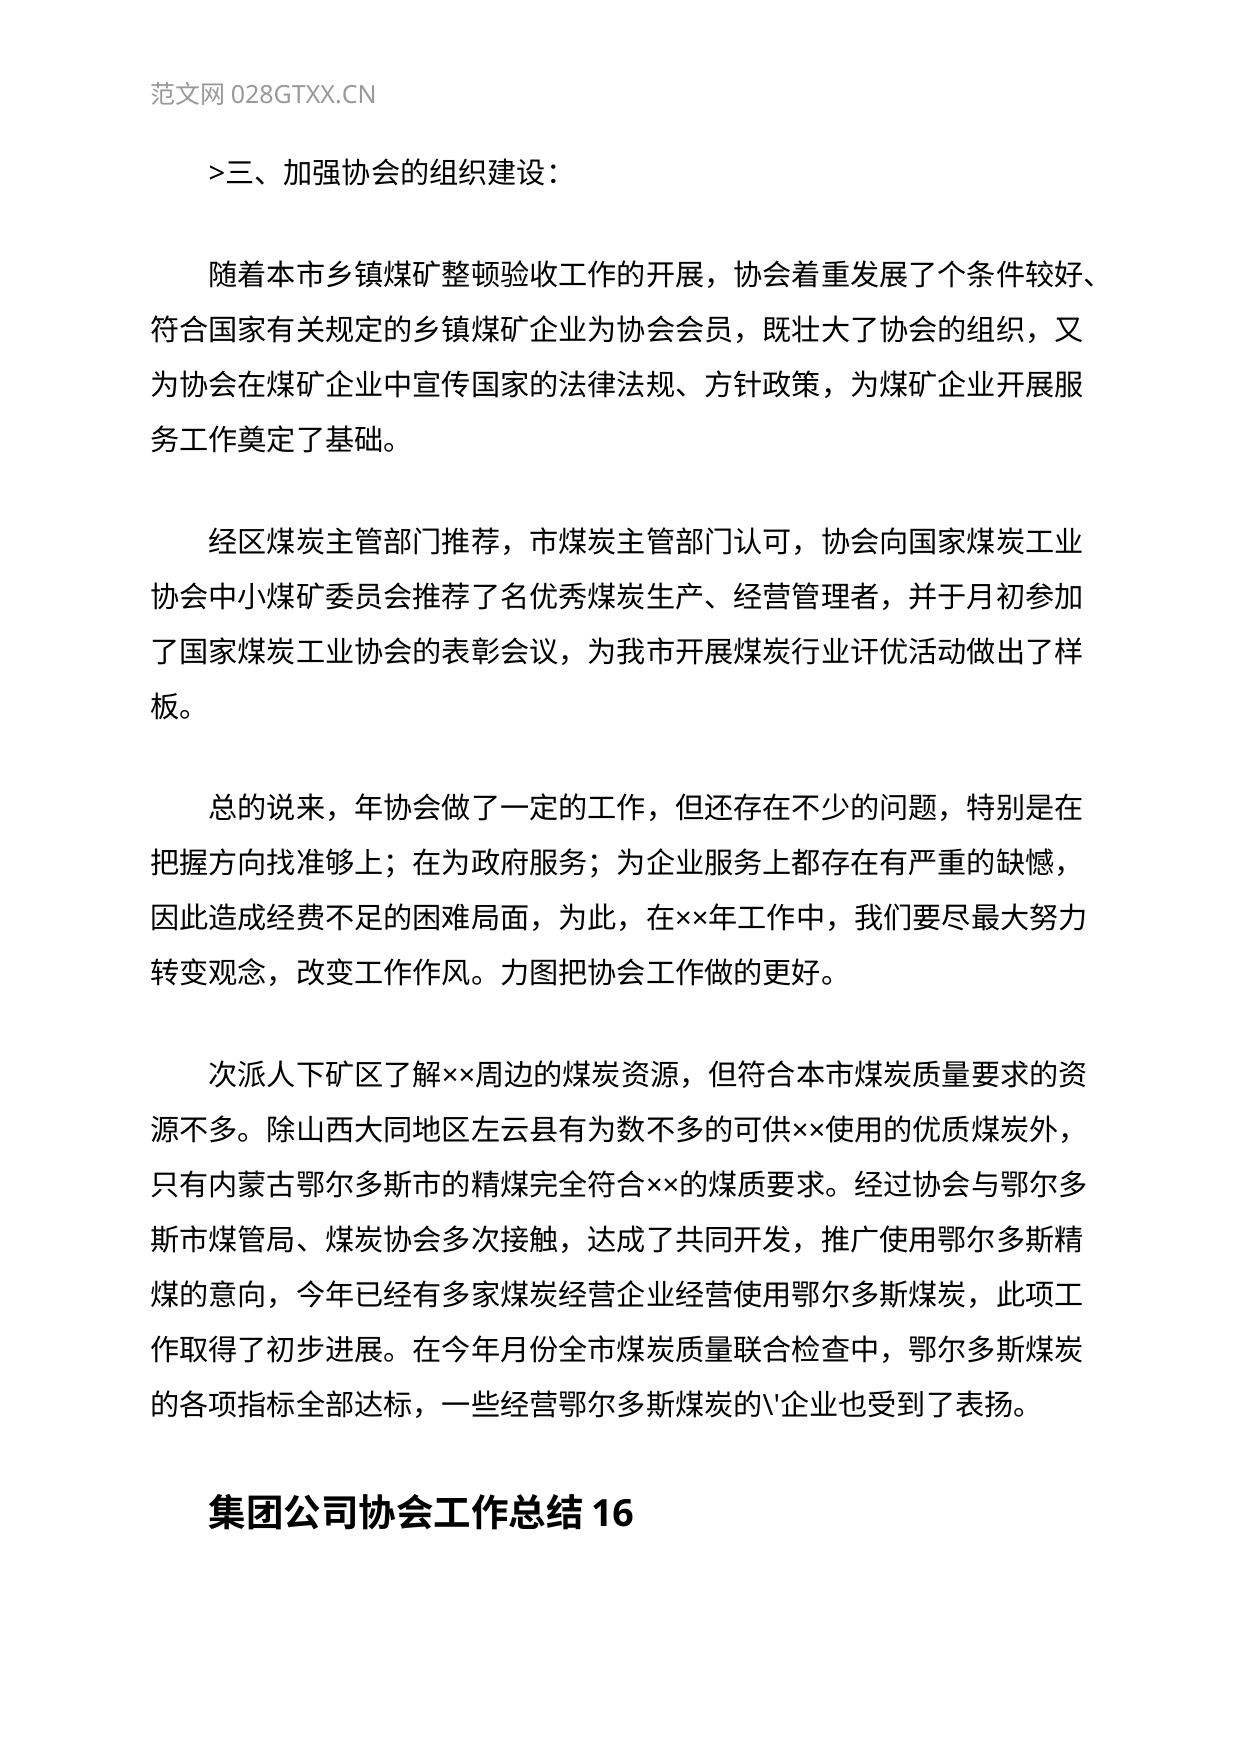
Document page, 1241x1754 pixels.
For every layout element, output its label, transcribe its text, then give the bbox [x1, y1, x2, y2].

text >三、加强协会的组织建设： [150, 150, 1090, 192]
text 集团公司协会工作总结16 [150, 1483, 1090, 1538]
text 总的说来，年协会做了一定的工作，但还存在不少的问题，特别是在把握方向找准够上；在为政府服务；为企业服务上都存在有严重的缺憾，因此造成经费不足的困难局面，为此，在××年工作中，我们要尽最大努力转变观念，改变工作作风。力图把协会工作做的更好。 [150, 785, 1090, 992]
text 经区煤炭主管部门推荐，市煤炭主管部门认可，协会向国家煤炭工业协会中小煤矿委员会推荐了名优秀煤炭生产、经营管理者，并于月初参加了国家煤炭工业协会的表彰会议，为我市开展煤炭行业讦优活动做出了样板。 [150, 518, 1090, 725]
text 随着本市乡镇煤矿整顿验收工作的开展，协会着重发展了个条件较好、符合国家有关规定的乡镇煤矿企业为协会会员，既壮大了协会的组织，又为协会在煤矿企业中宣传国家的法律法规、方针政策，为煤矿企业开展服务工作奠定了基础。 [150, 252, 1090, 459]
text 次派人下矿区了解××周边的煤炭资源，但符合本市煤炭质量要求的资源不多。除山西大同地区左云县有为数不多的可供××使用的优质煤炭外，只有内蒙古鄂尔多斯市的精煤完全符合××的煤质要求。经过协会与鄂尔多斯市煤管局、煤炭协会多次接触，达成了共同开发，推广使用鄂尔多斯精煤的意向，今年已经有多家煤炭经营企业经营使用鄂尔多斯煤炭，此项工作取得了初步进展。在今年月份全市煤炭质量联合检查中，鄂尔多斯煤炭的各项指标全部达标，一些经营鄂尔多斯煤炭的\'企业也受到了表扬。 [150, 1051, 1090, 1423]
